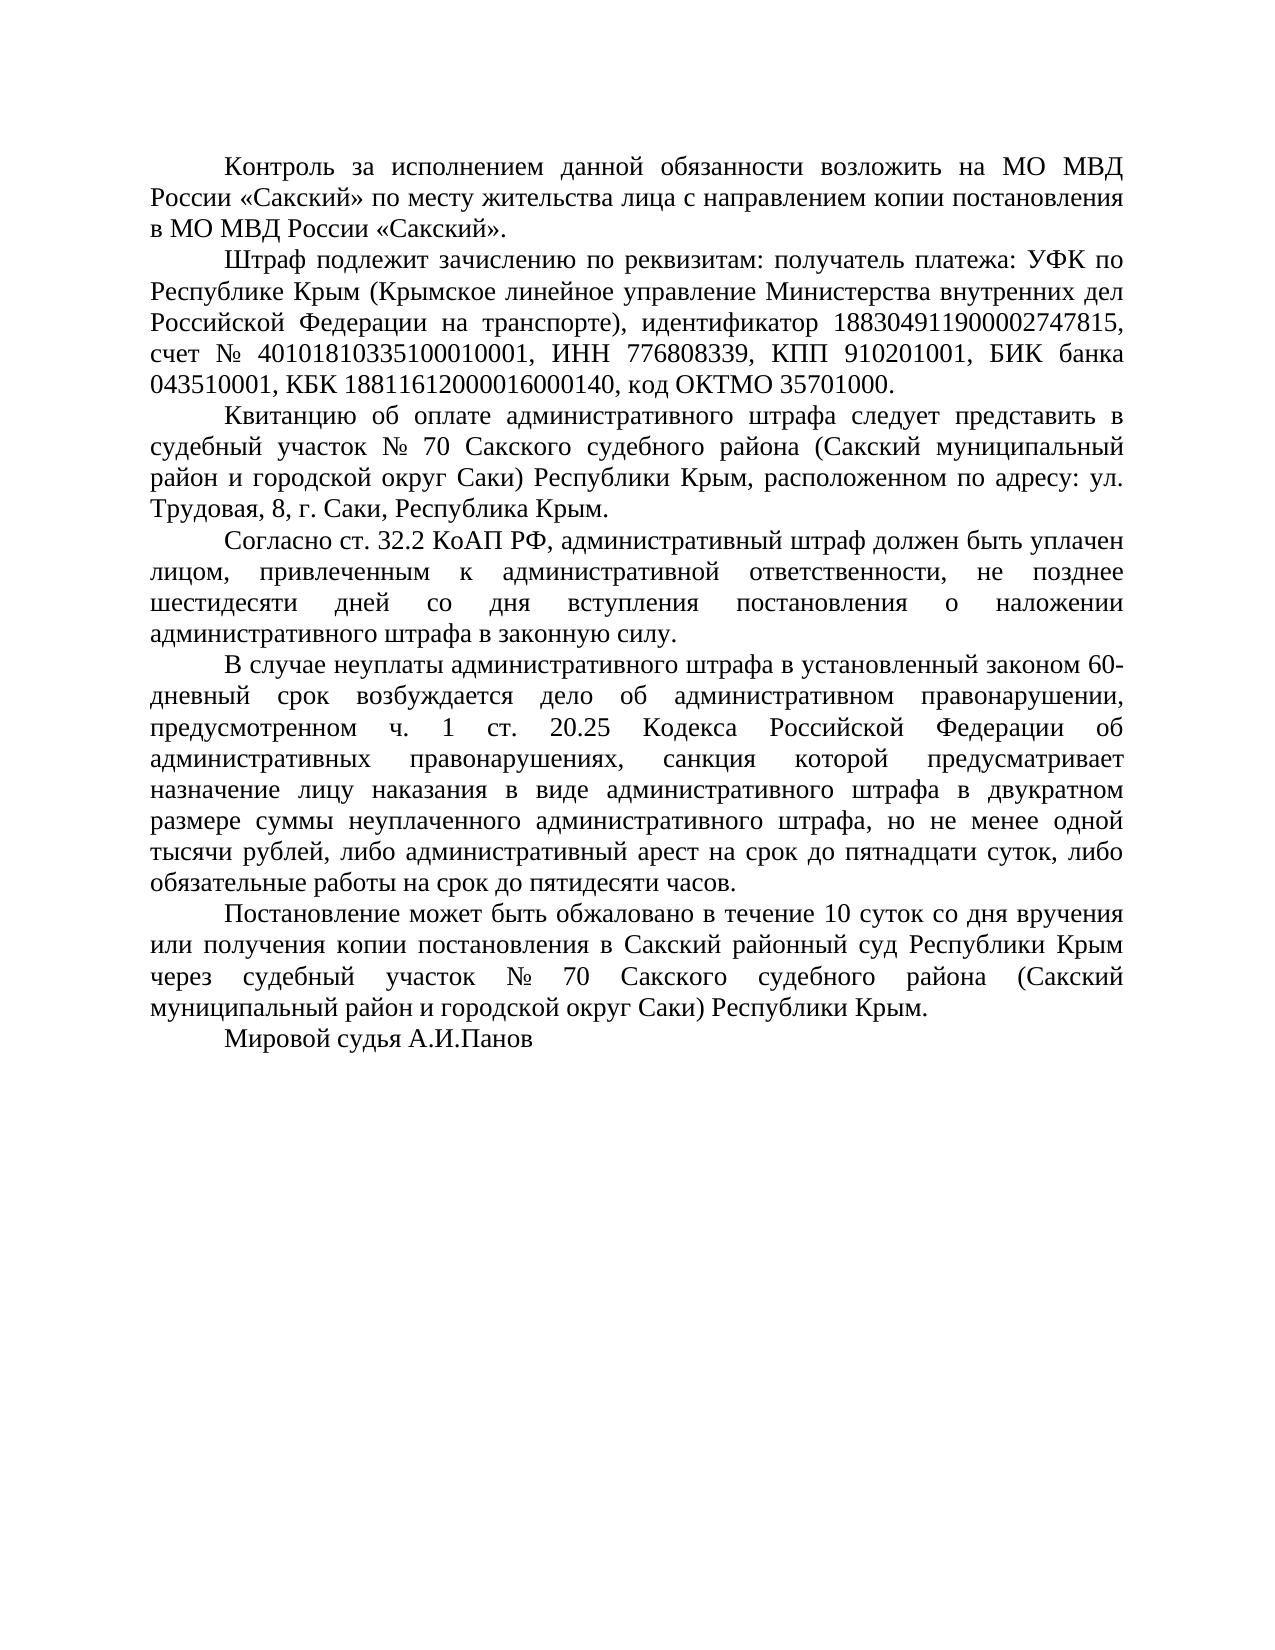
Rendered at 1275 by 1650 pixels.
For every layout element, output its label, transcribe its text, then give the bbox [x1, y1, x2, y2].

text Штраф подлежит зачислению по реквизитам: получатель платежа: УФК по Республике Крым (Крымское линейное управление Министерства внутренних дел Российской Федерации на транспорте), идентификатор 188304911900002747815, счет № 40101810335100010001, ИНН 776808339, КПП 910201001, БИК банка 043510001, КБК 18811612000016000140, код ОКТМО 35701000. [150, 243, 1125, 399]
text В случае неуплаты административного штрафа в установленный законом 60-дневный срок возбуждается дело об административном правонарушении, предусмотренном ч. 1 ст. 20.25 Кодекса Российской Федерации об административных правонарушениях, санкция которой предусматривает назначение лицу наказания в виде административного штрафа в двукратном размере суммы неуплаченного административного штрафа, но не менее одной тысячи рублей, либо административный арест на срок до пятнадцати суток, либо обязательные работы на срок до пятидесяти часов. [150, 648, 1125, 897]
text Квитанцию об оплате административного штрафа следует представить в судебный участок № 70 Сакского судебного района (Сакский муниципальный район и городской округ Саки) Республики Крым, расположенном по адресу: ул. Трудовая, 8, г. Саки, Республика Крым. [150, 399, 1125, 524]
text Согласно ст. 32.2 КоАП РФ, административный штраф должен быть уплачен лицом, привлеченным к административной ответственности, не позднее шестидесяти дней со дня вступления постановления о наложении административного штрафа в законную силу. [150, 524, 1125, 648]
text Мировой судья А.И.Панов [150, 1022, 1125, 1053]
text Контроль за исполнением данной обязанности возложить на МО МВД России «Сакский» по месту жительства лица с направлением копии постановления в МО МВД России «Сакский». [150, 150, 1125, 243]
text Постановление может быть обжаловано в течение 10 суток со дня вручения или получения копии постановления в Сакский районный суд Республики Крым через судебный участок № 70 Сакского судебного района (Сакский муниципальный район и городской округ Саки) Республики Крым. [150, 897, 1125, 1022]
